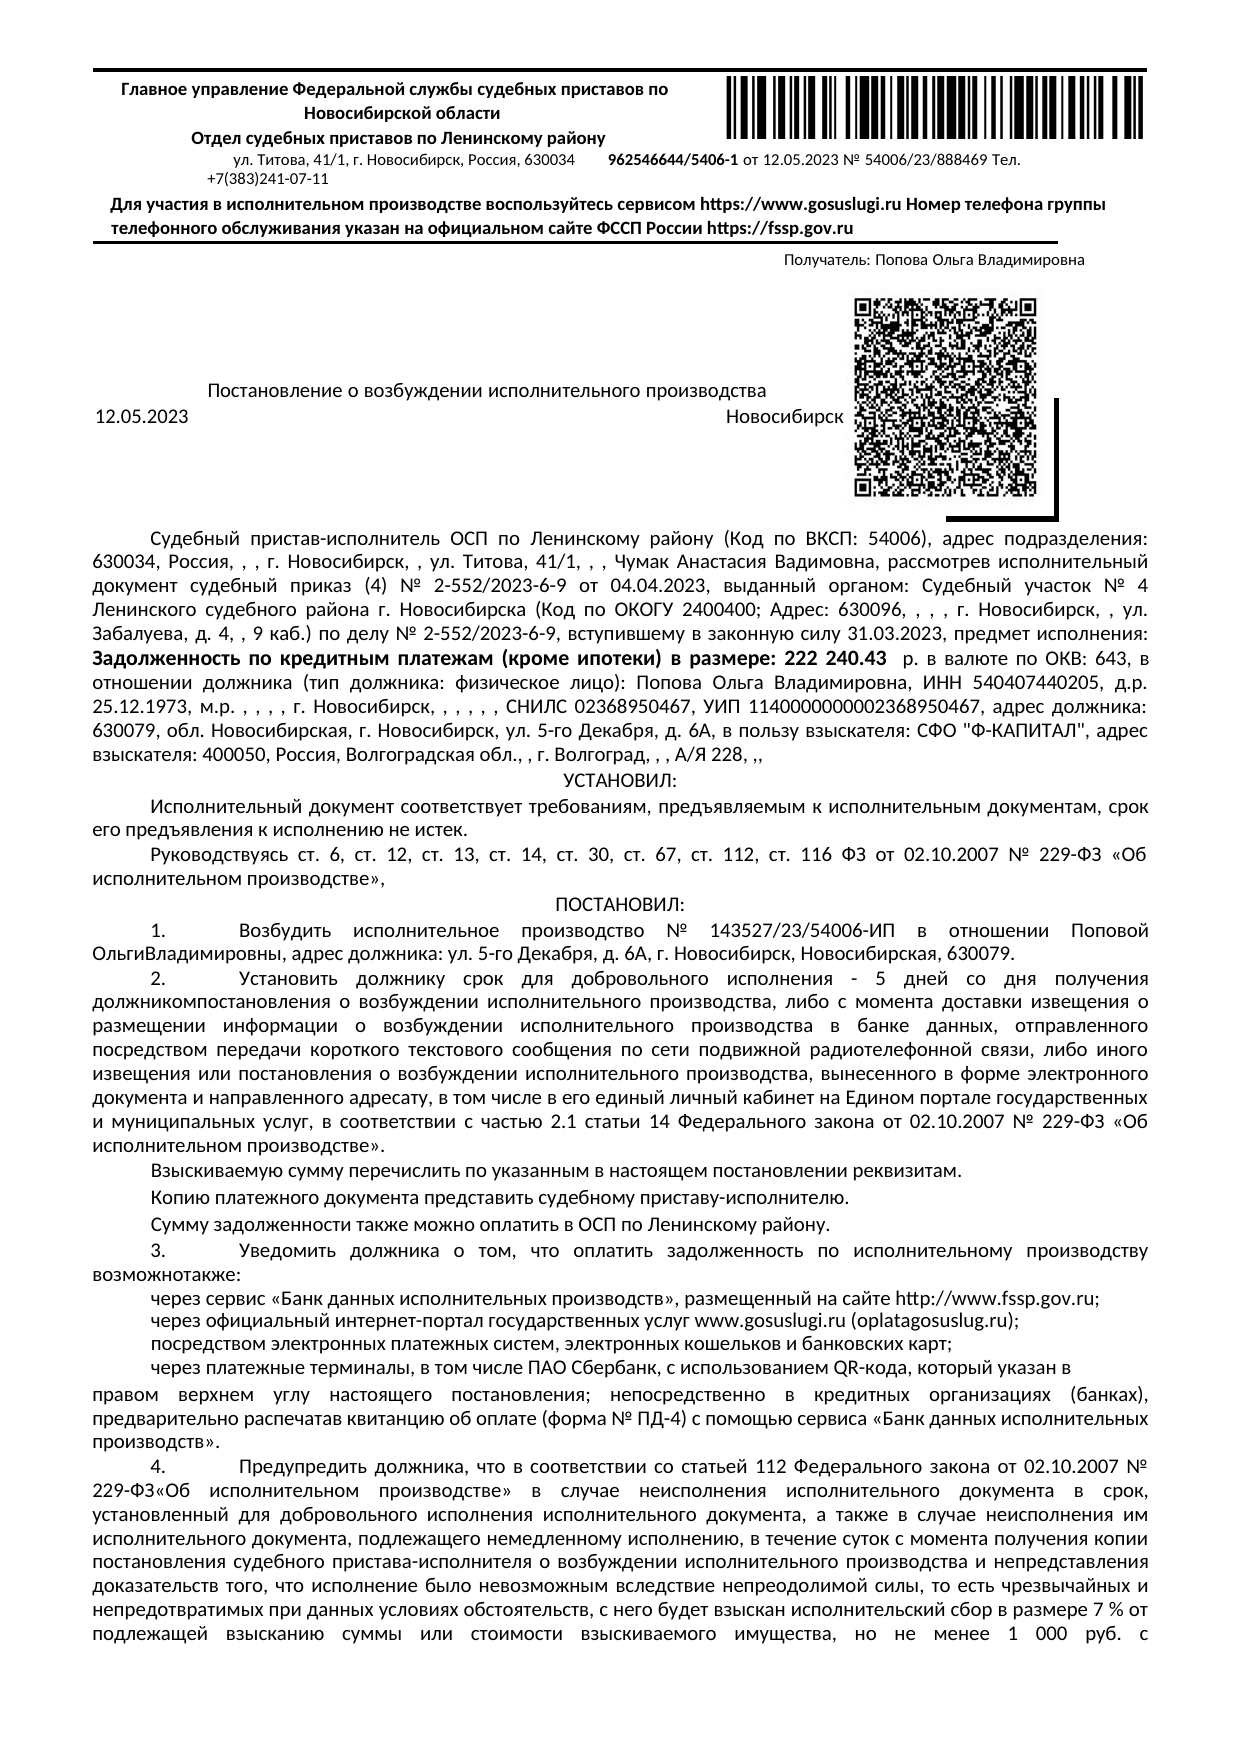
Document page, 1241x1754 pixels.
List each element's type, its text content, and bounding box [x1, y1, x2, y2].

text Исполнительный документ соответствует требованиям, предъявляемым к исполнительным документам, срок его предъявления к исполнению не истек. [92, 794, 1150, 842]
text правом верхнем углу настоящего постановления; непосредственно в кредитных организациях (банках), предварительно распечатав квитанцию об оплате (форма № ПД-4) с помощью сервиса «Банк данных исполнительных производств». [92, 1382, 1150, 1454]
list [92, 1454, 1150, 1646]
text через сервис «Банк данных исполнительных производств», размещенный на сайте http://www.fssp.gov.ru; через официальный интернет-портал государственных услуг www.gosuslugi.ru (oplatagosuslug.ru); посредством электронных платежных систем, электронных кошельков и банковских карт; [151, 1287, 1136, 1356]
text Копию платежного документа представить судебному приставу-исполнителю. [151, 1185, 1150, 1209]
list Уведомить должника о том, что оплатить задолженность по исполнительному производству возможнотакже: [92, 1239, 1150, 1286]
text ПОСТАНОВИЛ: [91, 891, 1148, 916]
text Судебный пристав-исполнитель ОСП по Ленинскому району (Код по ВКСП: 54006), адрес подразделения: 630034, Россия, , , г. Новосибирск, , ул. Титова, 41/1, , , Чумак Анастасия Вадимовна, рассмотрев исполнительный документ судебный приказ (4) № 2-552/2023-6-9 от 04.04.2023, выданный органом: Судебный участок № 4 Ленинского судебного района г. Новосибирска (Код по ОКОГУ 2400400; Адрес: 630096, , , , г. Новосибирск, , ул. Забалуева, д. 4, , 9 каб.) по делу № 2-552/2023-6-9, вступившему в законную силу 31.03.2023, предмет исполнения: Задолженность по кредитным платежам (кроме ипотеки) в размере: 222 240.43 р. в валюте по ОКВ: 643, в отношении должника (тип должника: физическое лицо): Попова Ольга Владимировна, ИНН 540407440205, д.р. 25.12.1973, м.р. , , , , г. Новосибирск, , , , , , СНИЛС 02368950467, УИП 1140000000002368950467, адрес должника: 630079, обл. Новосибирская, г. Новосибирск, ул. 5-го Декабря, д. 6А, в пользу взыскателя: СФО "Ф-КАПИТАЛ", адрес взыскателя: 400050, Россия, Волгоградская обл., , г. Волгоград, , , А/Я 228, ,, [92, 526, 1150, 766]
subtitle Отдел судебных приставов по Ленинскому району [191, 126, 1148, 149]
subtitle Для участия в исполнительном производстве воспользуйтесь сервисом https://www.gosuslugi.ru Номер телефона группы телефонного обслуживания указан на официальном сайте ФССП России https://fssp.gov.ru [110, 192, 1148, 239]
text Сумму задолженности также можно оплатить в ОСП по Ленинскому району. [151, 1212, 1150, 1236]
text ул. Титова, 41/1, г. Новосибирск, Россия, 630034 962546644/5406-1 от 12.05.2023 № 54006/23/888469 Тел. +7(383)241-07-11 [207, 151, 1021, 188]
text Главное управление Федеральной службы судебных приставов по [121, 77, 1151, 100]
picture [837, 279, 1054, 516]
list Возбудить исполнительное производство № 143527/23/54006-ИП в отношении Поповой ОльгиВладимировны, адрес должника: ул. 5-го Декабря, д. 6А, г. Новосибирск, Новосибирская, 630079. [92, 918, 1150, 966]
text Новосибирской области [304, 102, 1151, 124]
text через платежные терминалы, в том числе ПАО Сбербанк, с использованием QR-кода, который указан в [151, 1356, 1150, 1379]
list Установить должнику срок для добровольного исполнения - 5 дней со дня получения должникомпостановления о возбуждении исполнительного производства, либо с момента доставки извещения о размещении информации о возбуждении исполнительного производства в банке данных, отправленного посредством передачи короткого текстового сообщения по сети подвижной радиотелефонной связи, либо иного извещения или постановления о возбуждении исполнительного производства, вынесенного в форме электронного документа и направленного адресату, в том числе в его единый личный кабинет на Едином портале государственных и муниципальных услуг, в соответствии с частью 2.1 статьи 14 Федерального закона от 02.10.2007 № 229-ФЗ «Об исполнительном производстве». [92, 966, 1150, 1158]
text Руководствуясь ст. 6, ст. 12, ст. 13, ст. 14, ст. 30, ст. 67, ст. 112, ст. 116 ФЗ от 02.10.2007 № 229-ФЗ «Об исполнительном производстве», [92, 842, 1150, 890]
text УСТАНОВИЛ: [91, 767, 1148, 792]
text Взыскиваемую сумму перечислить по указанным в настоящем постановлении реквизитам. [151, 1158, 1150, 1182]
